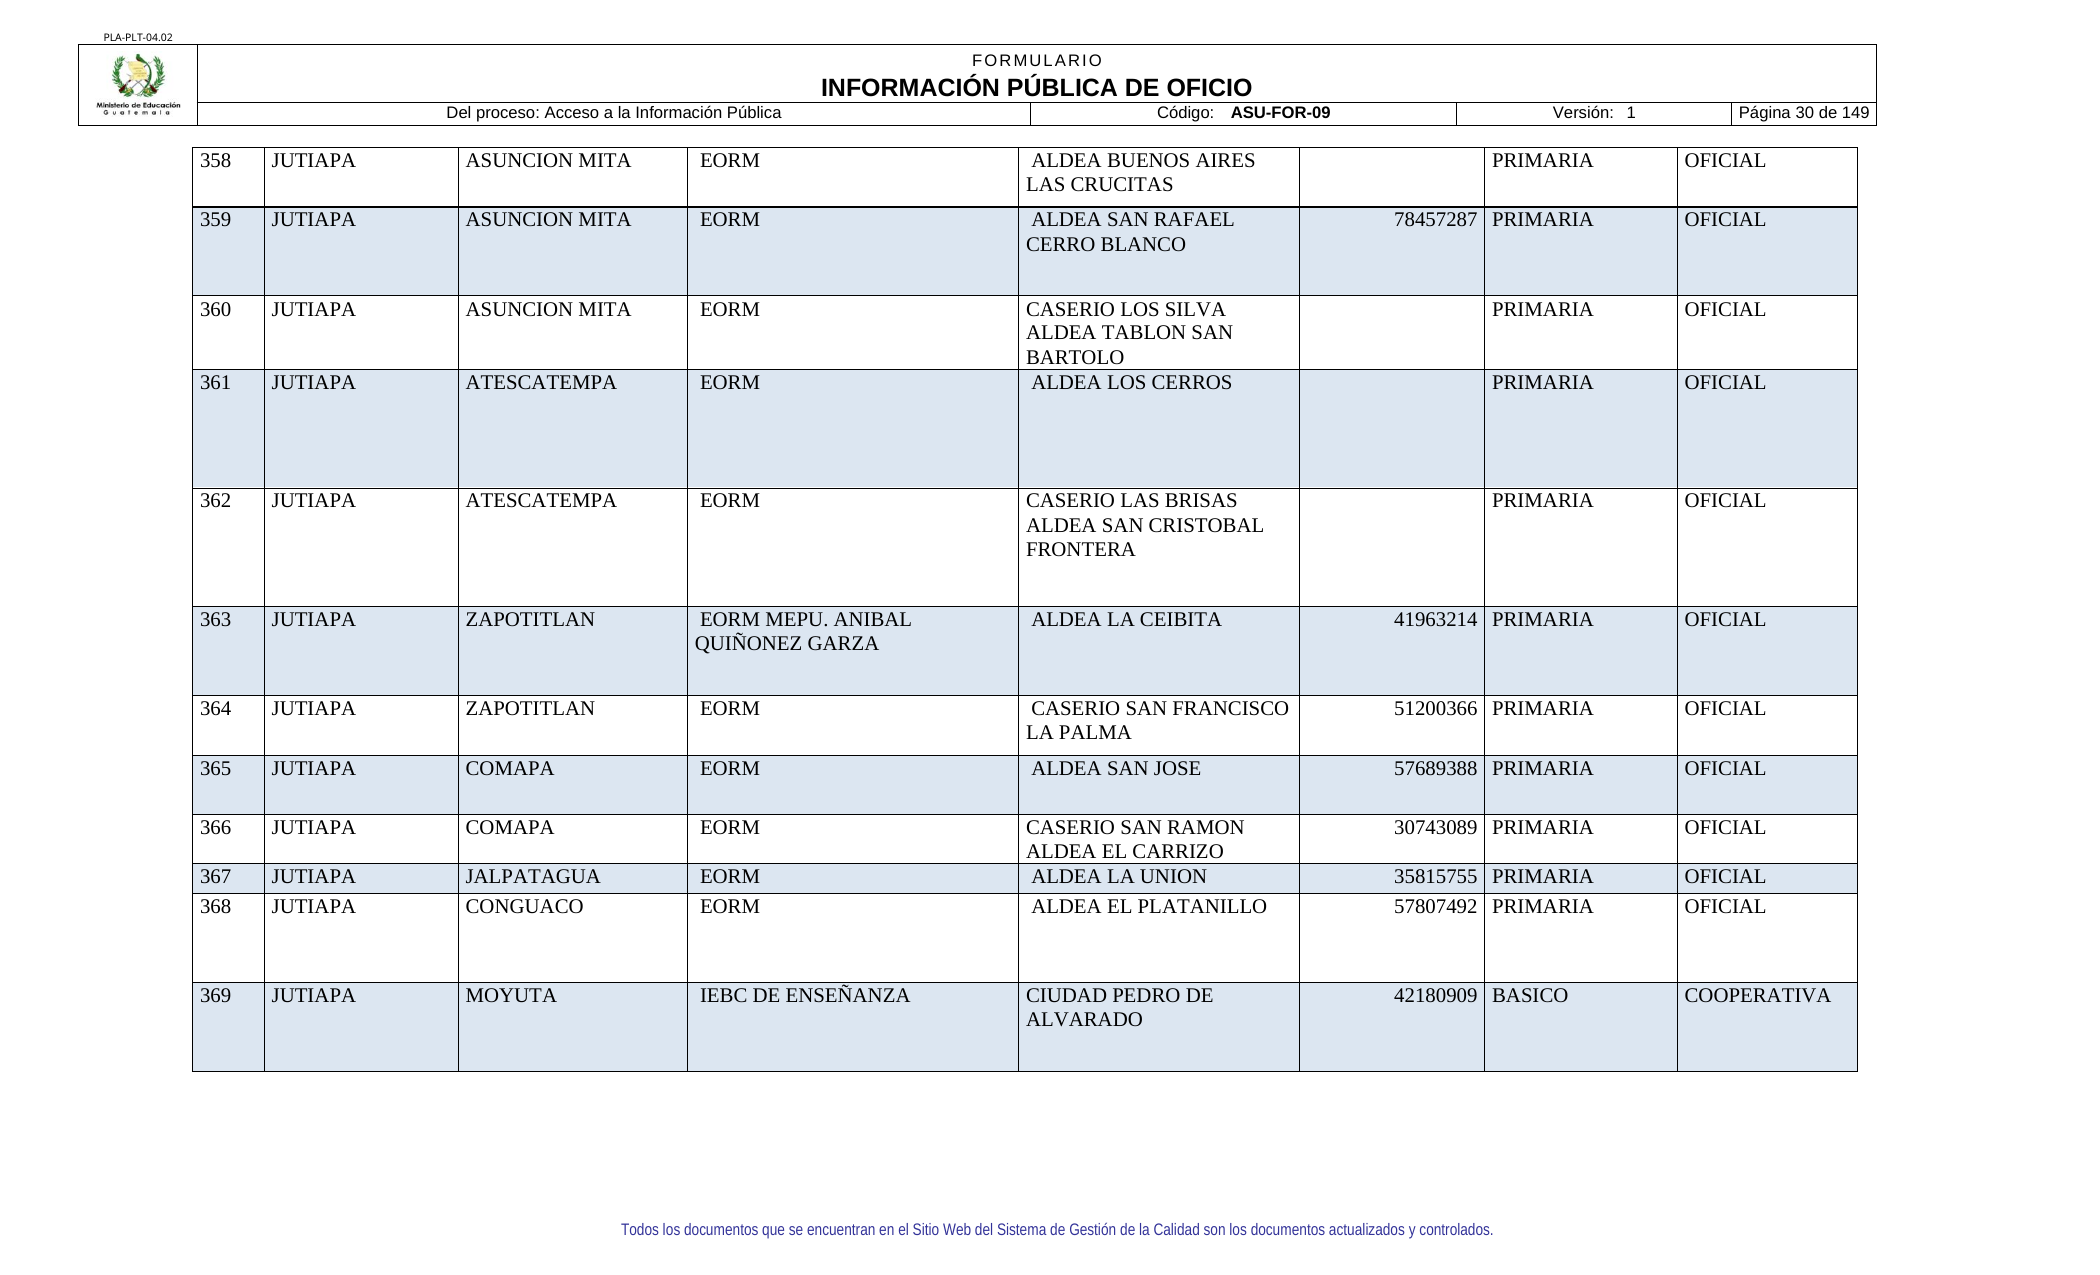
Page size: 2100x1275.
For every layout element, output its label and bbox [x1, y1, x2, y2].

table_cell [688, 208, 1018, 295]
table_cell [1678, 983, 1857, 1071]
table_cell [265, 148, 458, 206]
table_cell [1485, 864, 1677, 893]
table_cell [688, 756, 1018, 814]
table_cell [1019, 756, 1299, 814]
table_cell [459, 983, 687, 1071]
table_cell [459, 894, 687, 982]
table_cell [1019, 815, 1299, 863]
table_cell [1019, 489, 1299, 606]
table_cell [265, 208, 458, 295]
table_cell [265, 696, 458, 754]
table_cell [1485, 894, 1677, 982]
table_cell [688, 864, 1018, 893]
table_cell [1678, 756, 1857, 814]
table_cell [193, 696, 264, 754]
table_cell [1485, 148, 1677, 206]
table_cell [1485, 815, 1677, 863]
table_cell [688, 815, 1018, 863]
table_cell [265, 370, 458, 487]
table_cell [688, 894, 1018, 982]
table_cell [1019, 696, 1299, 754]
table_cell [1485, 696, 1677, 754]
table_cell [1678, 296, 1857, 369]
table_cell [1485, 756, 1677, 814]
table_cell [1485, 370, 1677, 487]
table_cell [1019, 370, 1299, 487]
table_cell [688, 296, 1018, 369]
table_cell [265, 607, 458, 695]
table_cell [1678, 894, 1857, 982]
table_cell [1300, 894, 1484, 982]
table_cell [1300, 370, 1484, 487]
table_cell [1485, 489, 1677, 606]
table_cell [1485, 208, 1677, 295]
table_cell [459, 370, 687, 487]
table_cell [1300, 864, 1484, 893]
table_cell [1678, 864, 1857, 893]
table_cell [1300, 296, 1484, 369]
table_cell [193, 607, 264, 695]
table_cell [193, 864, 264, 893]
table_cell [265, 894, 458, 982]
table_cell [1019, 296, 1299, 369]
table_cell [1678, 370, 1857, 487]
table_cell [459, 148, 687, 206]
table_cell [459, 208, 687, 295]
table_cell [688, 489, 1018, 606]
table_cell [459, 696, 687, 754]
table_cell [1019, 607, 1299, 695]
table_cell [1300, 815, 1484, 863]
picture [95, 51, 181, 117]
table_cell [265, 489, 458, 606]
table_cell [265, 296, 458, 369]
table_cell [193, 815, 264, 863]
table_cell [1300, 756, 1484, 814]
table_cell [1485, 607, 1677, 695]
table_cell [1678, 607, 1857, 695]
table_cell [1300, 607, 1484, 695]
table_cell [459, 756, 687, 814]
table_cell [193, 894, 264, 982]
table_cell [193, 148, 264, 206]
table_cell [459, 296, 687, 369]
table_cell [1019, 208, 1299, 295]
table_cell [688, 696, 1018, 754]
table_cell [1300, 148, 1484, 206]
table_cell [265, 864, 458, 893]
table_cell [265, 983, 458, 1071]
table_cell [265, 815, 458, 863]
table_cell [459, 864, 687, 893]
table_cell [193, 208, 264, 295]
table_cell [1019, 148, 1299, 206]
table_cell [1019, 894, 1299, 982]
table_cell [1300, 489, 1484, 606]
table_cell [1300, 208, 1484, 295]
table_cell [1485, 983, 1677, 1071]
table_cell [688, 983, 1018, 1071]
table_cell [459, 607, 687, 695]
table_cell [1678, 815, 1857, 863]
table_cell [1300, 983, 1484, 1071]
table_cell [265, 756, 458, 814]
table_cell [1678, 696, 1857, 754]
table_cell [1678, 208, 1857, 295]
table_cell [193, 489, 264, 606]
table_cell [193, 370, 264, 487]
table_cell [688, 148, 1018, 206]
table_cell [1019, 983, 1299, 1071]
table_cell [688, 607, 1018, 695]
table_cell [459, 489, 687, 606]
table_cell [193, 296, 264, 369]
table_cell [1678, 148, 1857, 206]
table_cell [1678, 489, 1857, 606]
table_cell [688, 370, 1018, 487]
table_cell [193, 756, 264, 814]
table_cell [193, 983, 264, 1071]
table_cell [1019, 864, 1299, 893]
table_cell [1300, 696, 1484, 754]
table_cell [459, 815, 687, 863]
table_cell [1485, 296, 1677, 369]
